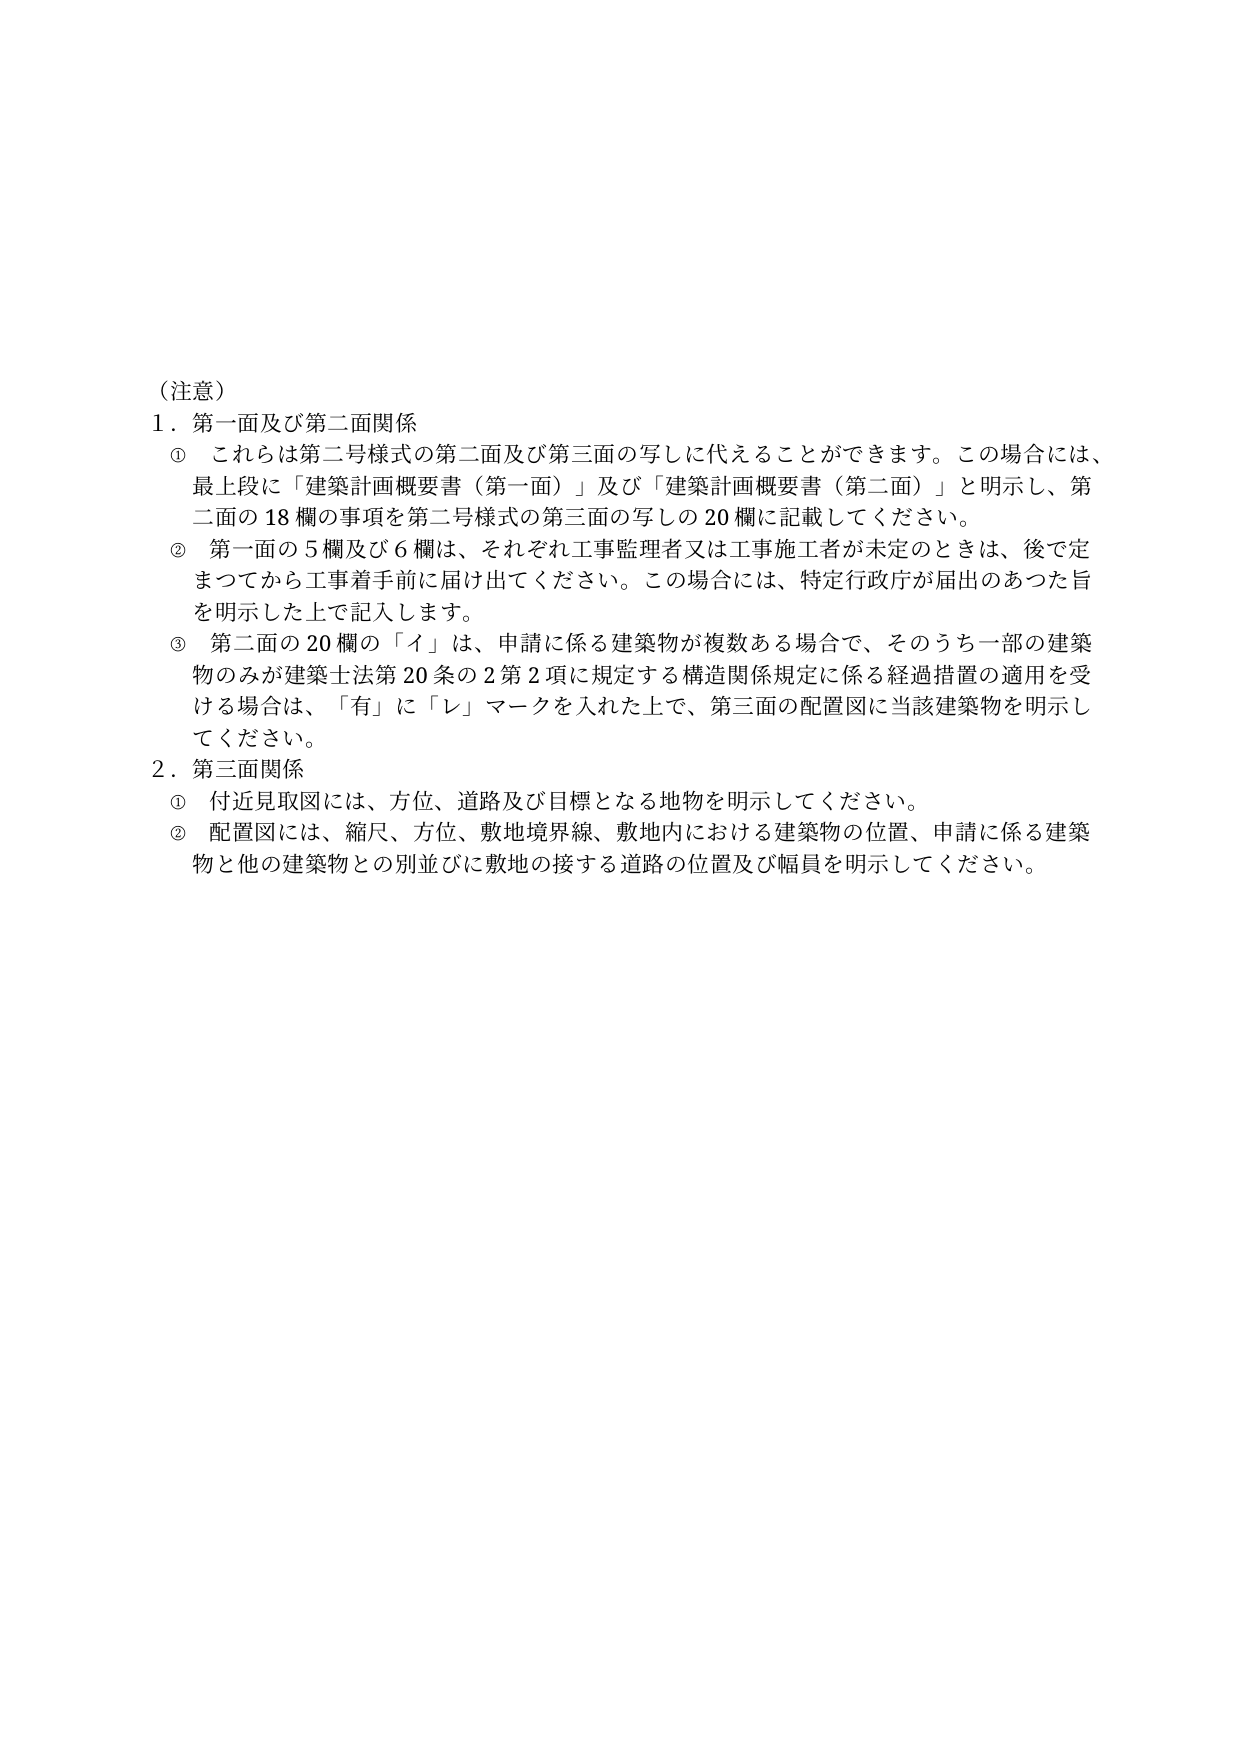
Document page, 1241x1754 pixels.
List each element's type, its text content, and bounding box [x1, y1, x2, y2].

text ③ 第二面の20欄の「イ」は、申請に係る建築物が複数ある場合で、そのうち一部の建築物のみが建築士法第20条の2第2項に規定する構造関係規定に係る経過措置の適用を受ける場合は、「有」に「レ」マークを入れた上で、第三面の配置図に当該建築物を明示してください。 [169, 626, 1092, 752]
text ② 第一面の５欄及び６欄は、それぞれ工事監理者又は工事施工者が未定のときは、後で定まつてから工事着手前に届け出てください。この場合には、特定行政庁が届出のあつた旨を明示した上で記入します。 [169, 532, 1092, 626]
text ① これらは第二号様式の第二面及び第三面の写しに代えることができます。この場合には、最上段に「建築計画概要書（第一面）」及び「建築計画概要書（第二面）」と明示し、第二面の18欄の事項を第二号様式の第三面の写しの20欄に記載してください。 [169, 437, 1092, 532]
text １．第一面及び第二面関係 [148, 406, 1092, 437]
text （注意） [148, 374, 1092, 406]
text ２．第三面関係 [148, 752, 1092, 784]
text ① 付近見取図には、方位、道路及び目標となる地物を明示してください。 [169, 784, 1092, 816]
text ② 配置図には、縮尺、方位、敷地境界線、敷地内における建築物の位置、申請に係る建築物と他の建築物との別並びに敷地の接する道路の位置及び幅員を明示してください。 [169, 816, 1092, 878]
